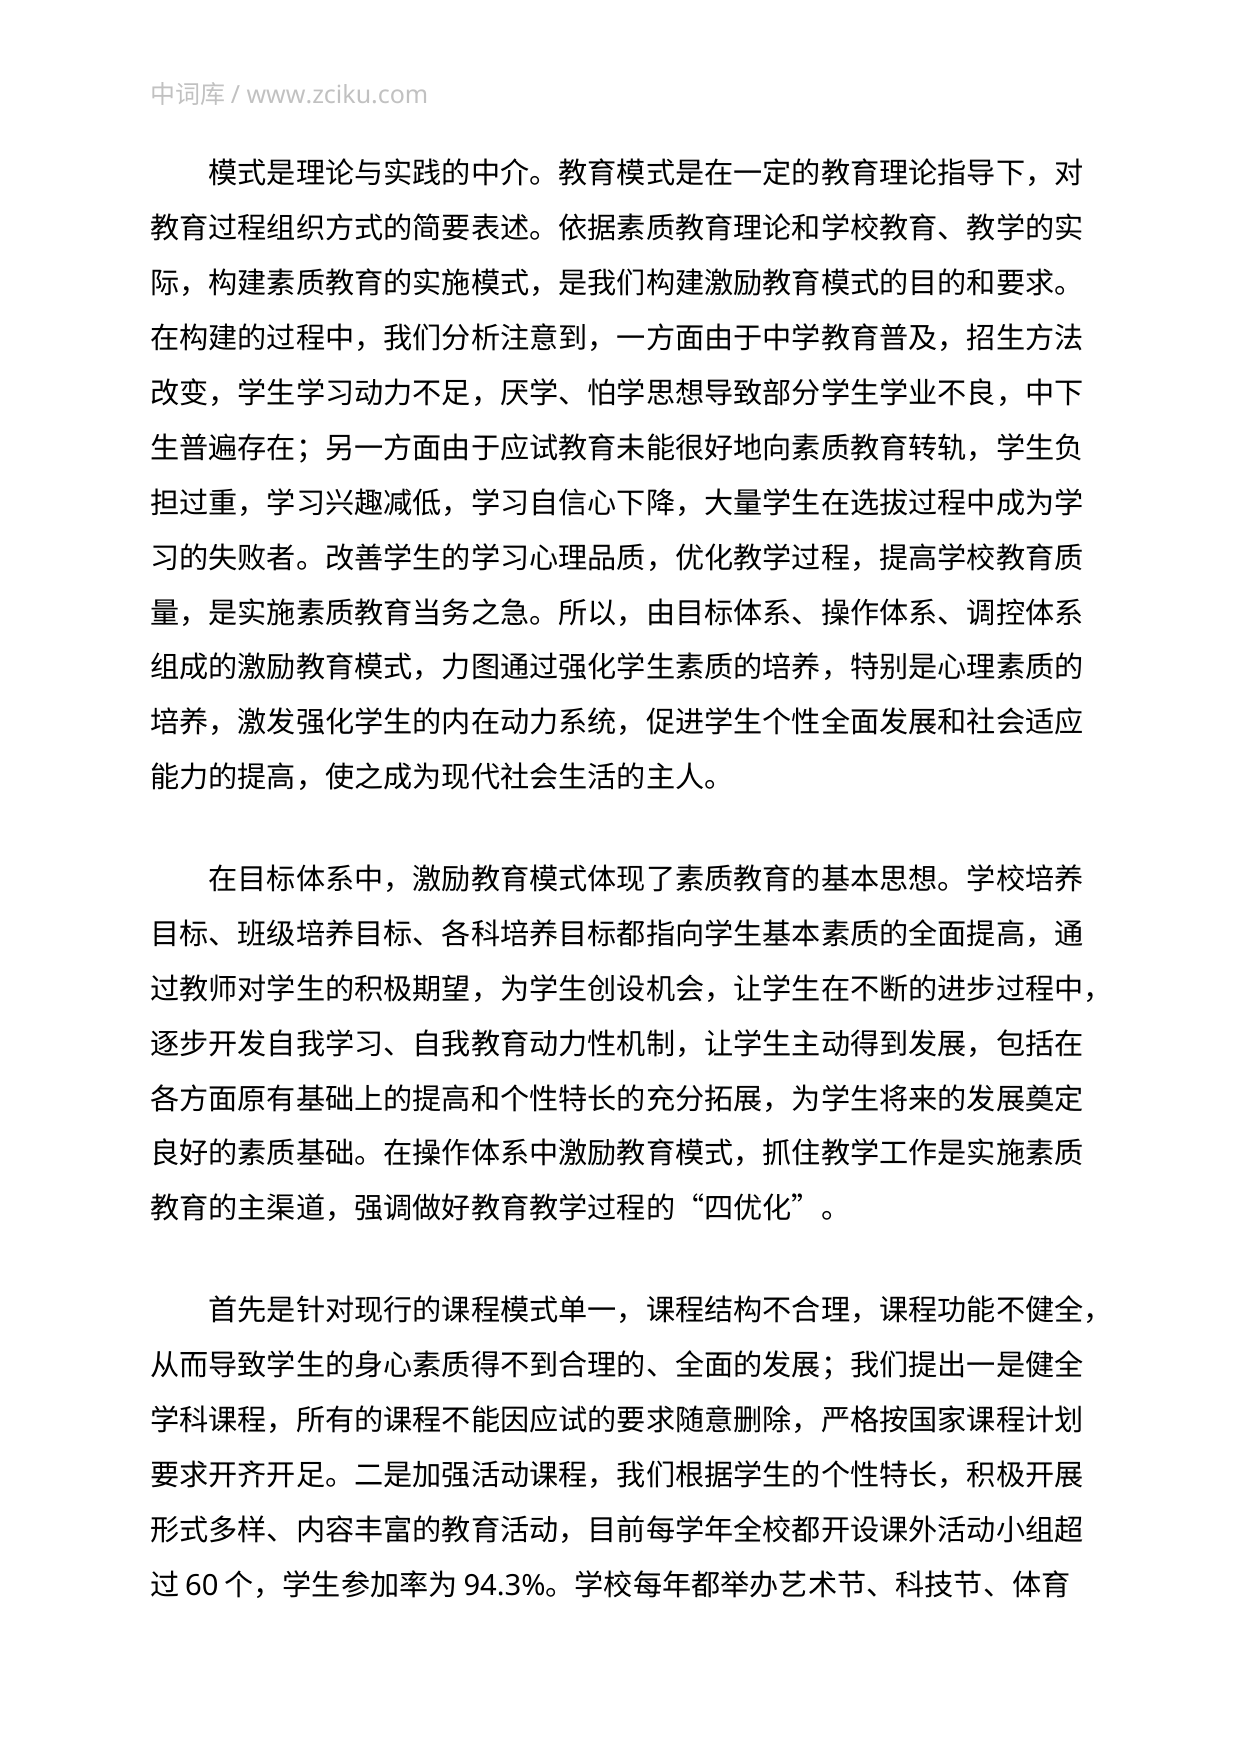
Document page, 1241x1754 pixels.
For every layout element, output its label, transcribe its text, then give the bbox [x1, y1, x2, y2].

text 模式是理论与实践的中介。教育模式是在一定的教育理论指导下，对教育过程组织方式的简要表述。依据素质教育理论和学校教育、教学的实际，构建素质教育的实施模式，是我们构建激励教育模式的目的和要求。在构建的过程中，我们分析注意到，一方面由于中学教育普及，招生方法改变，学生学习动力不足，厌学、怕学思想导致部分学生学业不良，中下生普遍存在；另一方面由于应试教育未能很好地向素质教育转轨，学生负担过重，学习兴趣减低，学习自信心下降，大量学生在选拔过程中成为学习的失败者。改善学生的学习心理品质，优化教学过程，提高学校教育质量，是实施素质教育当务之急。所以，由目标体系、操作体系、调控体系组成的激励教育模式，力图通过强化学生素质的培养，特别是心理素质的培养，激发强化学生的内在动力系统，促进学生个性全面发展和社会适应能力的提高，使之成为现代社会生活的主人。 [150, 150, 1090, 796]
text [150, 1287, 1090, 1604]
text 在目标体系中，激励教育模式体现了素质教育的基本思想。学校培养目标、班级培养目标、各科培养目标都指向学生基本素质的全面提高，通过教师对学生的积极期望，为学生创设机会，让学生在不断的进步过程中，逐步开发自我学习、自我教育动力性机制，让学生主动得到发展，包括在各方面原有基础上的提高和个性特长的充分拓展，为学生将来的发展奠定良好的素质基础。在操作体系中激励教育模式，抓住教学工作是实施素质教育的主渠道，强调做好教育教学过程的“四优化”。 [150, 856, 1090, 1227]
